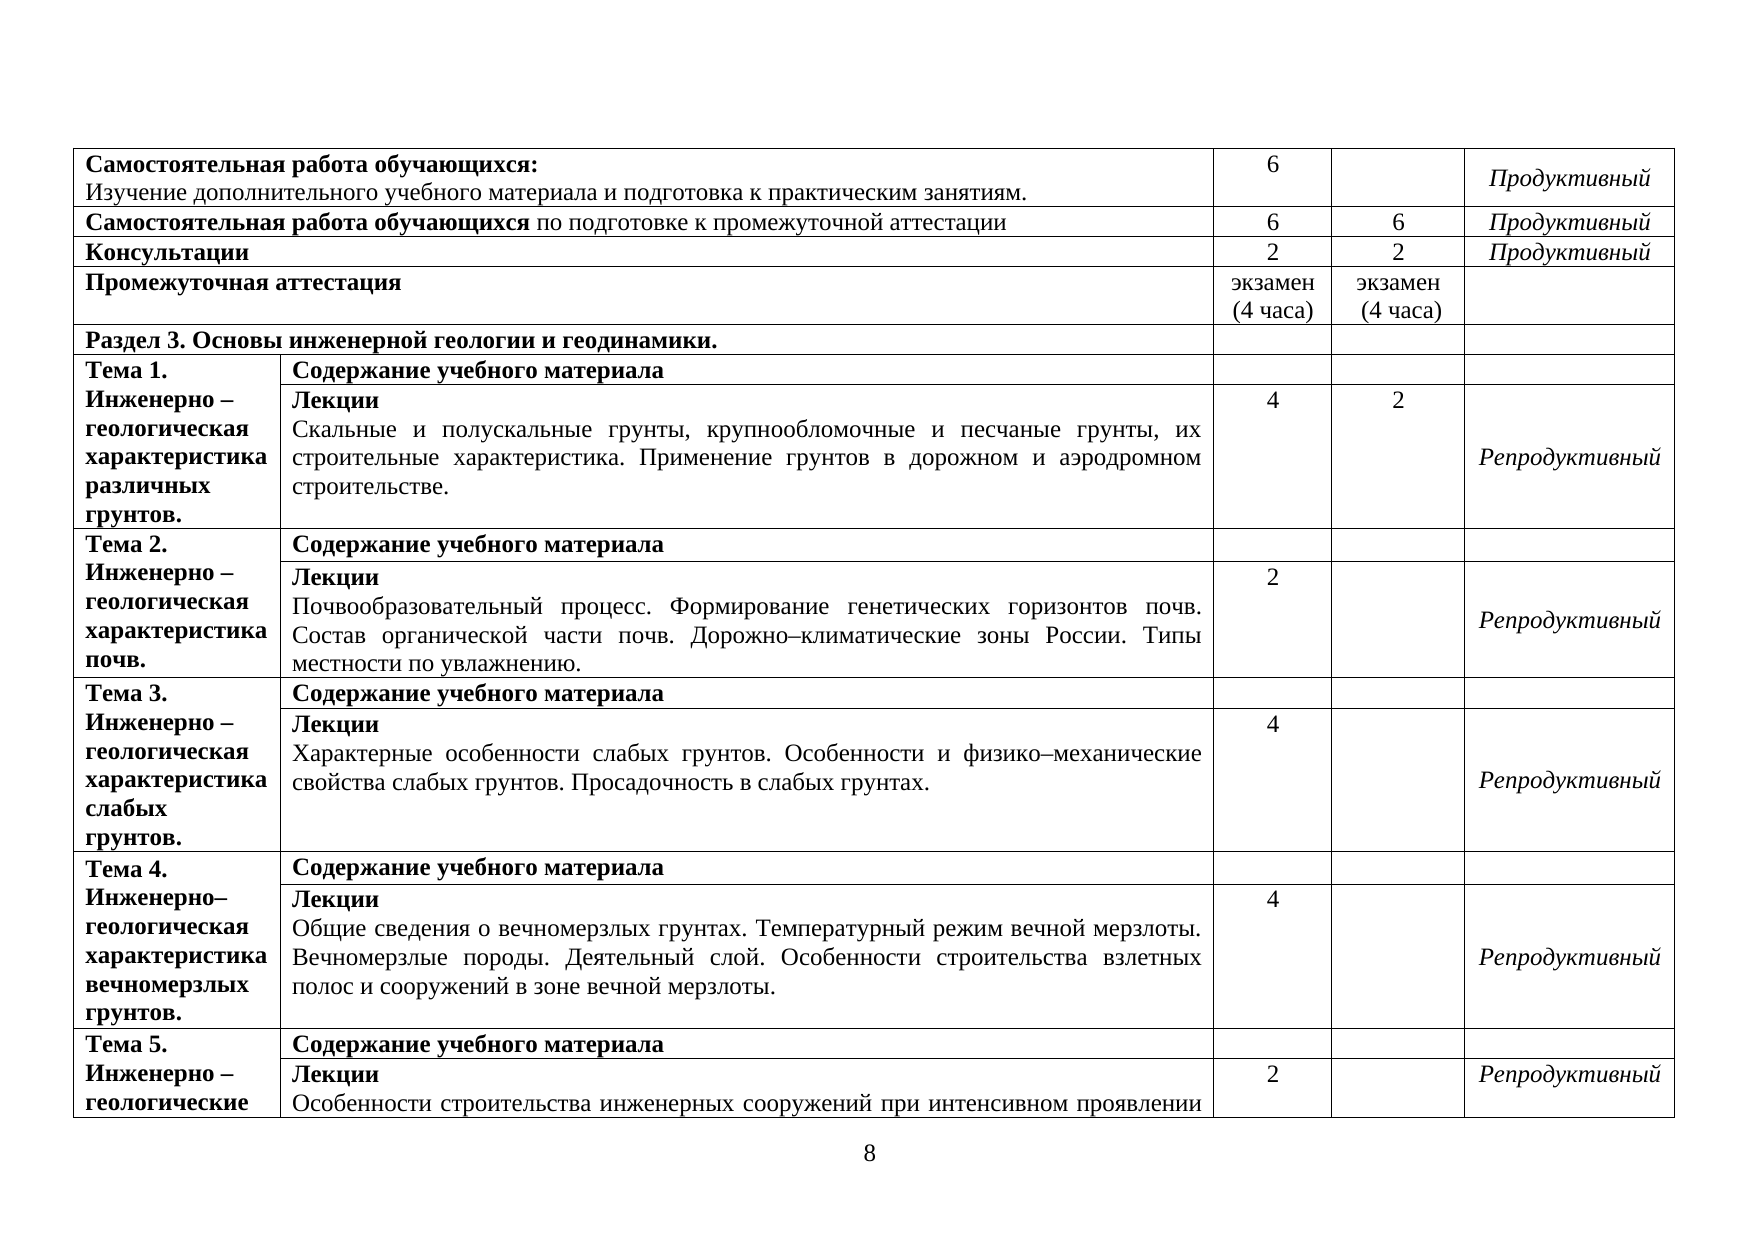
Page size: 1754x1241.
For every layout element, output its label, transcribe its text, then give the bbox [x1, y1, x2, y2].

table_cell [1332, 1029, 1464, 1058]
table_cell [1465, 325, 1674, 354]
table_cell Продуктивный [1465, 237, 1674, 266]
table_cell [1214, 678, 1331, 708]
table_cell Раздел 3. Основы инженерной геологии и геодинамики. [74, 325, 1213, 354]
table_cell Репродуктивный [1465, 885, 1674, 1028]
table_cell [1214, 852, 1331, 883]
table_cell 4 [1214, 709, 1331, 851]
table_cell Тема 4. Инженерно–геологическая характеристика вечномерзлых грунтов. [74, 852, 280, 1028]
table_cell 4 [1214, 885, 1331, 1028]
table_cell 6 [1332, 207, 1464, 236]
table_cell [1214, 529, 1331, 561]
table_cell [1214, 355, 1331, 384]
table_cell Лекции Общие сведения о вечномерзлых грунтах. Температурный режим вечной мерзлоты. Вечномерзлые породы. Деятельный слой. Особенности строительства взлетных полос и сооружений в зоне вечной мерзлоты. [281, 885, 1213, 1028]
table_cell [1214, 1029, 1331, 1058]
table_cell [1332, 678, 1464, 708]
table_cell 2 [1214, 1059, 1331, 1117]
table_cell Содержание учебного материала [281, 678, 1213, 708]
table_cell Тема 5. Инженерно – геологические особенности строительства в различных природных условиях. [74, 1029, 280, 1117]
table_cell 4 [1214, 385, 1331, 528]
table_cell [1332, 149, 1464, 206]
table_cell [1332, 562, 1464, 677]
table_cell [1332, 529, 1464, 561]
table_cell Тема 1. Инженерно – геологическая характеристика различных грунтов. [74, 355, 280, 528]
table_cell 2 [1332, 385, 1464, 528]
table_cell 2 [1214, 562, 1331, 677]
table_cell [1465, 267, 1674, 324]
table_cell Лекции Характерные особенности слабых грунтов. Особенности и физико–механические свойства слабых грунтов. Просадочность в слабых грунтах. [281, 709, 1213, 851]
table_cell Продуктивный [1465, 207, 1674, 236]
table_cell [1332, 1059, 1464, 1117]
table_cell [1332, 709, 1464, 851]
table_cell Продуктивный [1465, 149, 1674, 206]
table_cell Содержание учебного материала [281, 852, 1213, 883]
table_cell 2 [1332, 237, 1464, 266]
table_cell Содержание учебного материала [281, 355, 1213, 384]
table_cell Содержание учебного материала [281, 1029, 1213, 1058]
table_cell [1465, 852, 1674, 883]
table_cell [1214, 325, 1331, 354]
table_cell Тема 2. Инженерно – геологическая характеристика почв. [74, 529, 280, 677]
table_cell Репродуктивный [1465, 1059, 1674, 1117]
table_cell Самостоятельная работа обучающихся: Изучение дополнительного учебного материала и подготовка к практическим занятиям. [74, 149, 1213, 206]
table_cell экзамен (4 часа) [1332, 267, 1464, 324]
table_cell Консультации [74, 237, 1213, 266]
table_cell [281, 1059, 1213, 1117]
table_cell [1465, 1029, 1674, 1058]
table_cell Промежуточная аттестация [74, 267, 1213, 324]
table_cell [1332, 852, 1464, 883]
table_cell экзамен (4 часа) [1214, 267, 1331, 324]
table_cell 6 [1214, 207, 1331, 236]
table_cell [1465, 529, 1674, 561]
table_cell Тема 3. Инженерно – геологическая характеристика слабых грунтов. [74, 678, 280, 851]
table_cell 2 [1214, 237, 1331, 266]
table_cell Репродуктивный [1465, 385, 1674, 528]
table_cell Лекции Скальные и полускальные грунты, крупнообломочные и песчаные грунты, их строительные характеристика. Применение грунтов в дорожном и аэродромном строительстве. [281, 385, 1213, 528]
table_cell [1465, 678, 1674, 708]
table_cell Репродуктивный [1465, 562, 1674, 677]
table_cell Репродуктивный [1465, 709, 1674, 851]
table_cell [1332, 325, 1464, 354]
table_cell Содержание учебного материала [281, 529, 1213, 561]
table_cell Самостоятельная работа обучающихся по подготовке к промежуточной аттестации [74, 207, 1213, 236]
table_cell 6 [1214, 149, 1331, 206]
table_cell [1465, 355, 1674, 384]
table_cell [1332, 355, 1464, 384]
table_cell [1332, 885, 1464, 1028]
table_cell Лекции Почвообразовательный процесс. Формирование генетических горизонтов почв. Состав органической части почв. Дорожно–климатические зоны России. Типы местности по увлажнению. [281, 562, 1213, 677]
